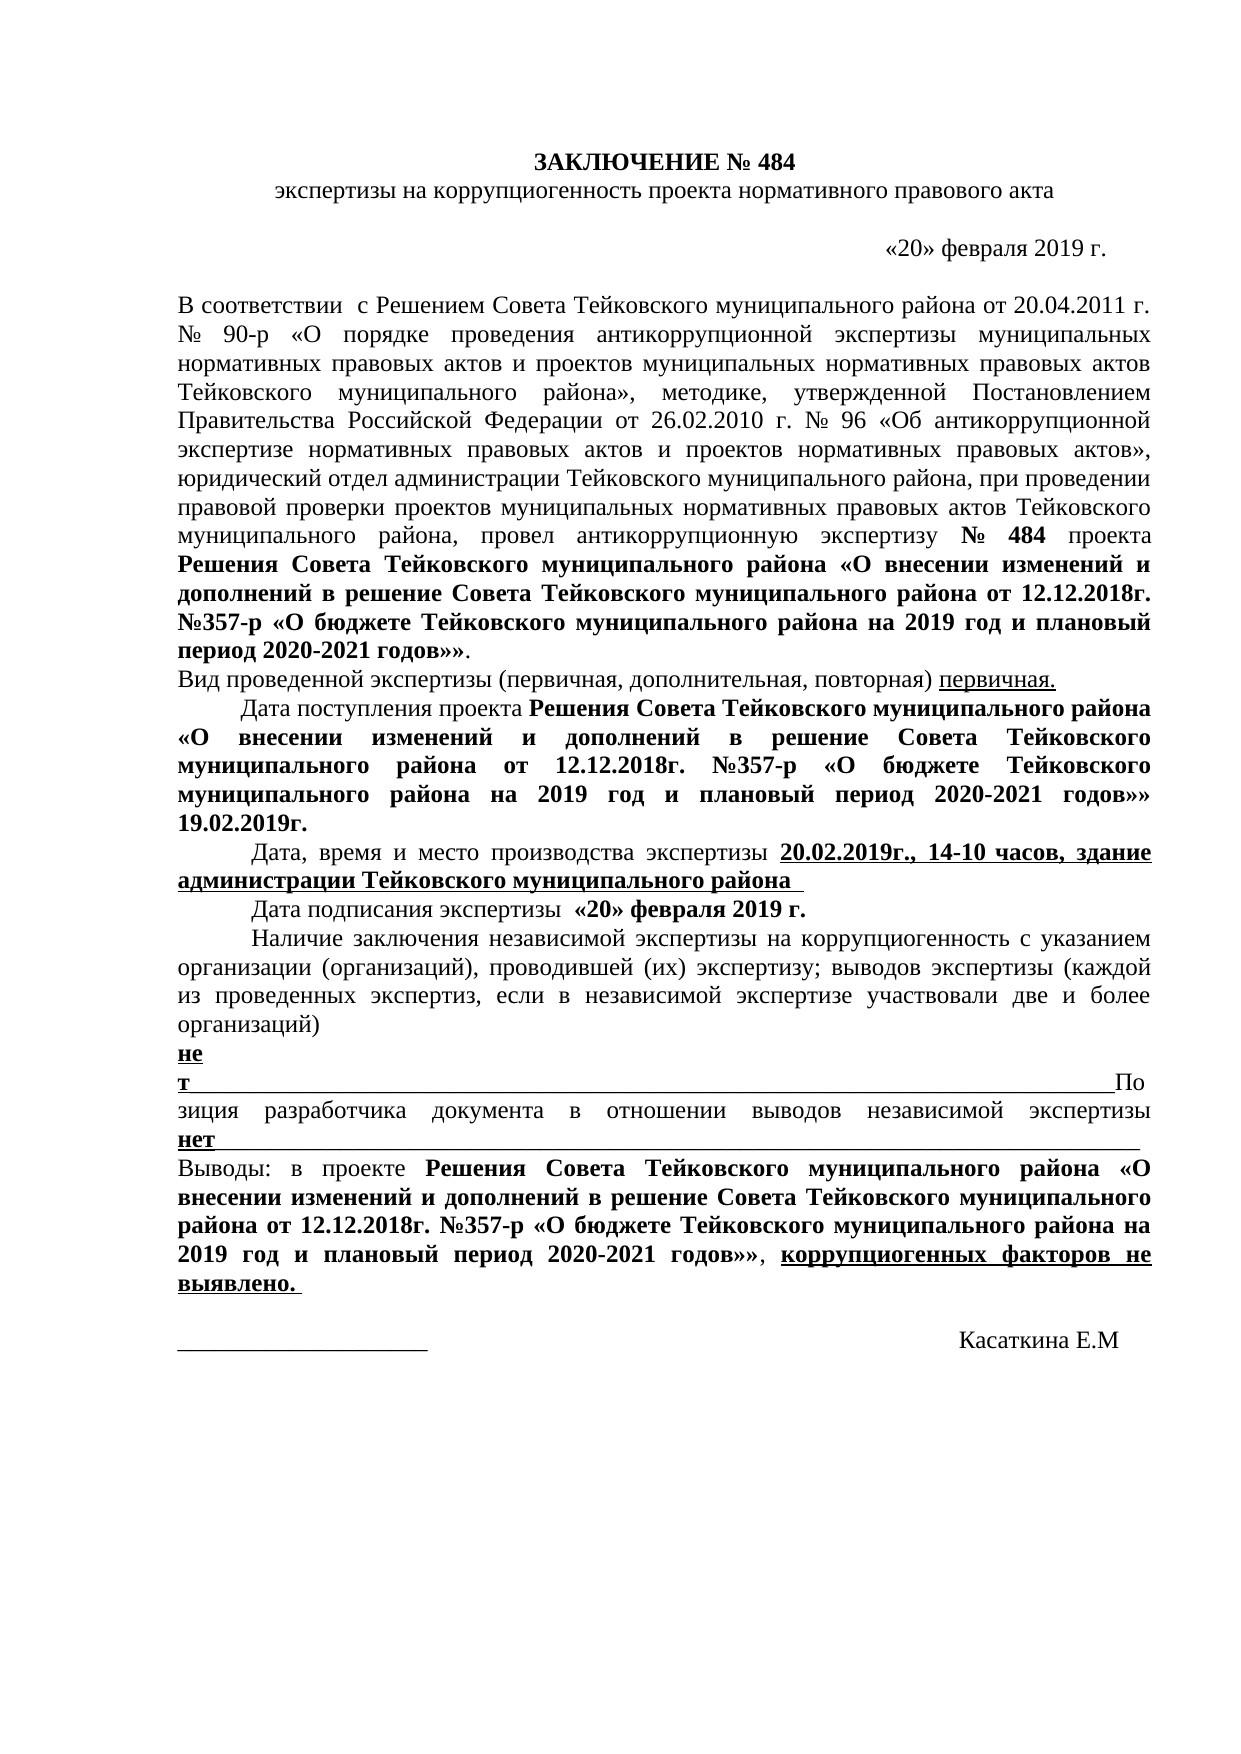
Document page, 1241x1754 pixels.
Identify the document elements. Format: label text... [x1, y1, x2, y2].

text Наличие заключения независимой экспертизы на коррупциогенность с указанием организации (организаций), проводившей (их) экспертизу; выводов экспертизы (каждой из проведенных экспертиз, если в независимой экспертизе участвовали две и более организаций) нет__________________________________________________________________________Позиция разработчика документа в отношении выводов независимой экспертизы нет__________________________________________________________________________ [177, 923, 1152, 1153]
text В соответствии с Решением Совета Тейковского муниципального района от 20.04.2011 г. № 90-р «О порядке проведения антикоррупционной экспертизы муниципальных нормативных правовых актов и проектов муниципальных нормативных правовых актов Тейковского муниципального района», методике, утвержденной Постановлением Правительства Российской Федерации от 26.02.2010 г. № 96 «Об антикоррупционной экспертизе нормативных правовых актов и проектов нормативных правовых актов», юридический отдел администрации Тейковского муниципального района, при проведении правовой проверки проектов муниципальных нормативных правовых актов Тейковского муниципального района, провел антикоррупционную экспертизу № 484 проекта Решения Совета Тейковского муниципального района «О внесении изменений и дополнений в решение Совета Тейковского муниципального района от 12.12.2018г. №357-р «О бюджете Тейковского муниципального района на 2019 год и плановый период 2020-2021 годов»». [177, 291, 1152, 664]
text экспертизы на коррупциогенность проекта нормативного правового акта [177, 176, 1152, 204]
text Вид проведенной экспертизы (первичная, дополнительная, повторная) первичная. [177, 664, 1152, 693]
text Выводы: в проекте Решения Совета Тейковского муниципального района «О внесении изменений и дополнений в решение Совета Тейковского муниципального района от 12.12.2018г. №357-р «О бюджете Тейковского муниципального района на 2019 год и плановый период 2020-2021 годов»», коррупциогенных факторов не выявлено. [177, 1153, 1152, 1297]
text дата, время и место производства экспертизы 20.02.2019г., 14-10 часов, здание администрации Тейковского муниципального района [177, 837, 1152, 894]
title Дата поступления проекта Решения Совета Тейковского муниципального района «О внесении изменений и дополнений в решение Совета Тейковского муниципального района от 12.12.2018г. №357-р «О бюджете Тейковского муниципального района на 2019 год и плановый период 2020-2021 годов»» 19.02.2019г. [177, 693, 1152, 837]
text заключение № 484 [177, 147, 1152, 176]
text «20» февраля 2019 г. [177, 233, 1152, 262]
text Дата подписания экспертизы «20» февраля 2019 г. [177, 894, 1152, 923]
text ____________________ Касаткина Е.М [177, 1326, 1152, 1354]
